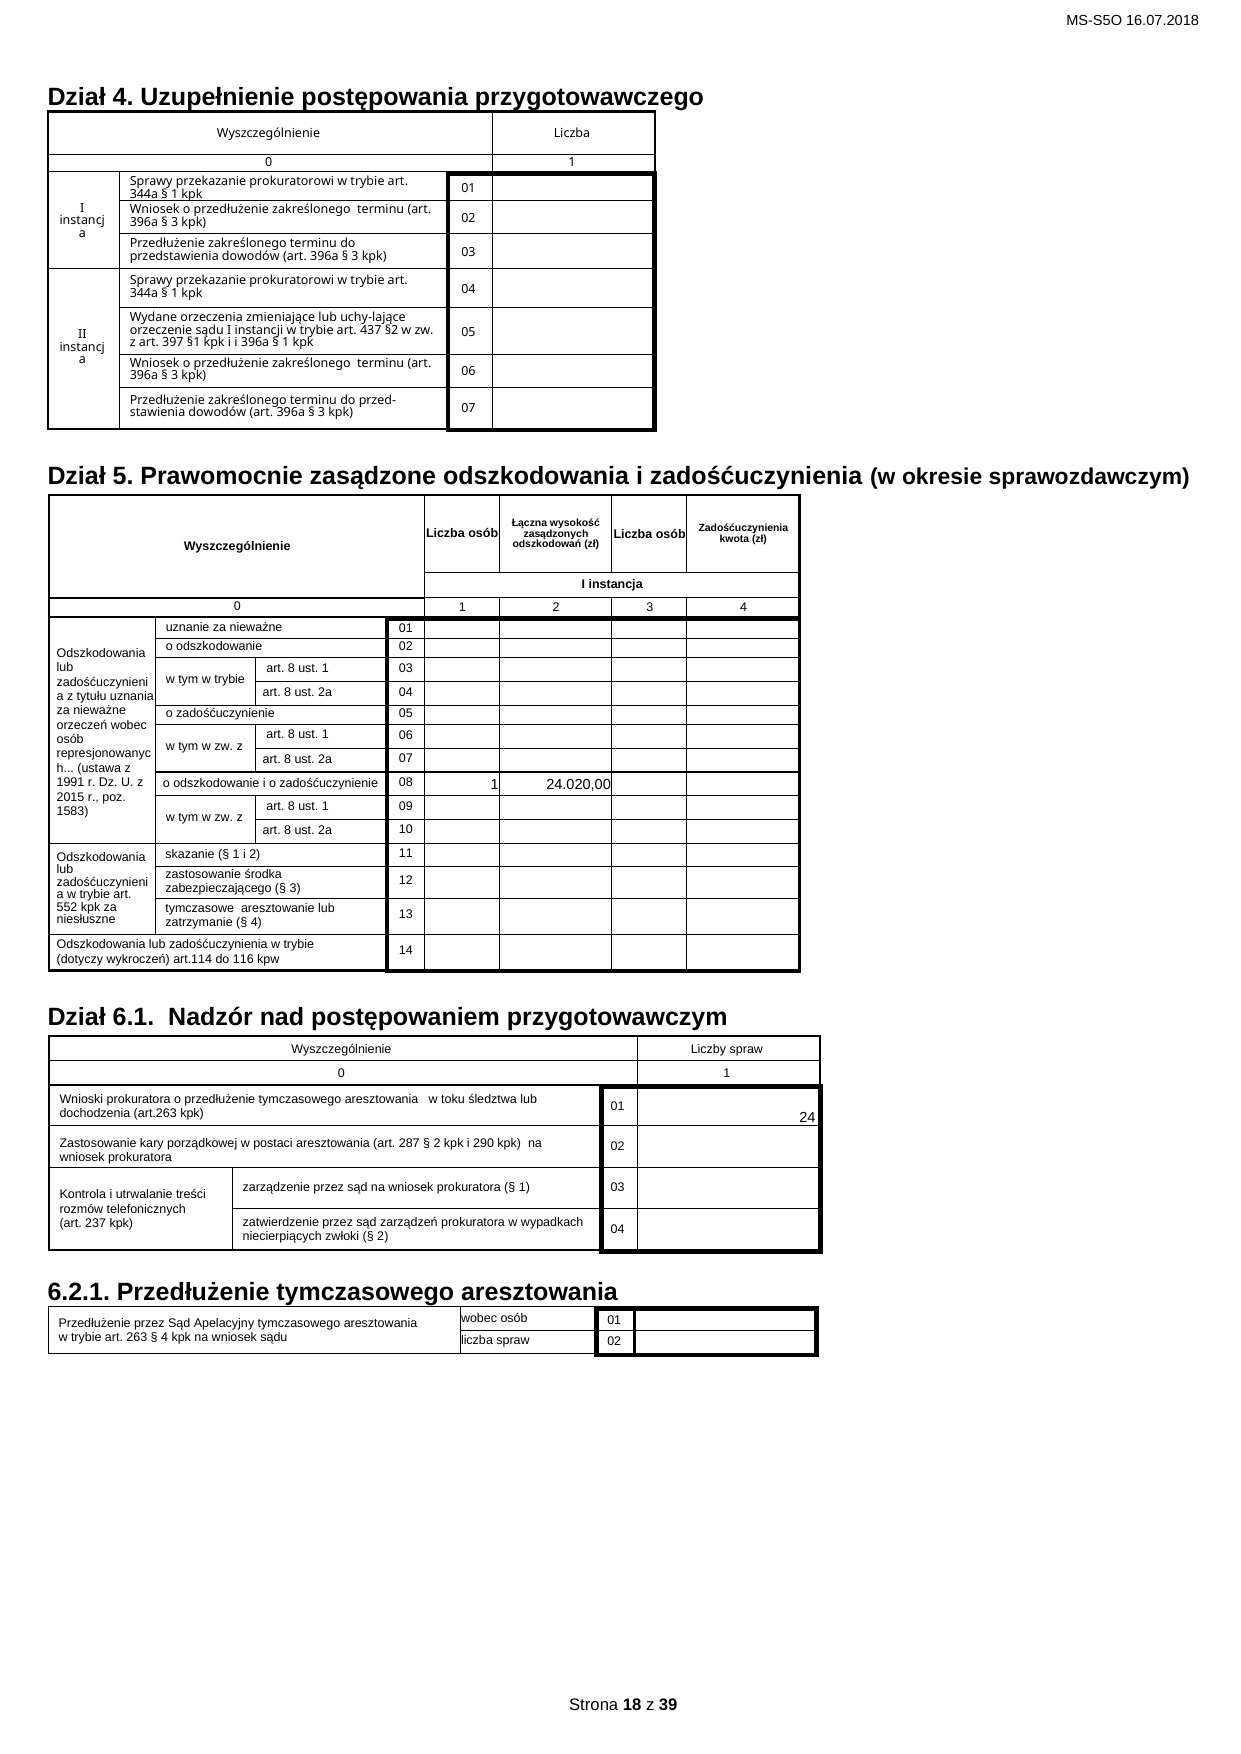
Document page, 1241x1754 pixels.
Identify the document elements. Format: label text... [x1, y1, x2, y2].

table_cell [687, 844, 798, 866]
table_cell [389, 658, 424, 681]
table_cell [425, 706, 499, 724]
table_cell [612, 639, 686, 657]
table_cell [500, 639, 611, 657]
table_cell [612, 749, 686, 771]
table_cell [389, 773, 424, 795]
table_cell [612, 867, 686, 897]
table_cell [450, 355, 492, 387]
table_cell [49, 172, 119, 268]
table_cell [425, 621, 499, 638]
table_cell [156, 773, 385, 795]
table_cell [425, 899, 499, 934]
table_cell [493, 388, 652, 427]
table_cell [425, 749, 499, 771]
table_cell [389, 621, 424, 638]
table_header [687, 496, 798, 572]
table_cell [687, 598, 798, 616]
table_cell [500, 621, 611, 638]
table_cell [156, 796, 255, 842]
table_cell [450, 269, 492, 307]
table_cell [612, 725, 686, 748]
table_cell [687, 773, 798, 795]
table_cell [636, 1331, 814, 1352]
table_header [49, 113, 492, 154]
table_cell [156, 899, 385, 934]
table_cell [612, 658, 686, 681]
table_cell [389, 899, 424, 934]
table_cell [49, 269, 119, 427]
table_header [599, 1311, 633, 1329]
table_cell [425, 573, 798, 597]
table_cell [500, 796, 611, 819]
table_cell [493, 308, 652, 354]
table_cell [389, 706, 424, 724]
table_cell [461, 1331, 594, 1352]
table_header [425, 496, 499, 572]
text 6.2.1. Przedłużenie tymczasowego aresztowania [47, 1285, 289, 1304]
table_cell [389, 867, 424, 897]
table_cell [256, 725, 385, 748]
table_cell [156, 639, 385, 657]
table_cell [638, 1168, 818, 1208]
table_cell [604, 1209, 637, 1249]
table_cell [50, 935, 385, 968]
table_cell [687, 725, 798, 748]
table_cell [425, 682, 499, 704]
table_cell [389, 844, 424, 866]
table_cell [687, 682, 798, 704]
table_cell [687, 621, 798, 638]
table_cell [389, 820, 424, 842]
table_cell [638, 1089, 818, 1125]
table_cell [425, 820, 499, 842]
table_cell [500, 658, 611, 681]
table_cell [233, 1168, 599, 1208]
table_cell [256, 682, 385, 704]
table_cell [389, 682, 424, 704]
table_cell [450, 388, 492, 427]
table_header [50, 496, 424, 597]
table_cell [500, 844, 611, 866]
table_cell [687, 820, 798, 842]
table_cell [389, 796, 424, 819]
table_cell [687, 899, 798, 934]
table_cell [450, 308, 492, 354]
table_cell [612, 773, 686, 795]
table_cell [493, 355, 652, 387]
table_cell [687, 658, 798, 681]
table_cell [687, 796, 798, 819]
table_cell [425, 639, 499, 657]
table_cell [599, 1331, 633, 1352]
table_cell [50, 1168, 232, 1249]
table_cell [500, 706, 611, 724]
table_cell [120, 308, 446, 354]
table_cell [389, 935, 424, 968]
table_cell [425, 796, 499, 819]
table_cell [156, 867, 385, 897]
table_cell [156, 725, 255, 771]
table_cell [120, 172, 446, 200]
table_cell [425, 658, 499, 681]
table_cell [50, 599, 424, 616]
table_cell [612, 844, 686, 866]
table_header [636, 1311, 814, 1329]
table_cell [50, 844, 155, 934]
text Dział 5. Prawomocnie zasądzone odszkodowania i zadośćuczynienia (w okresie sprawozdawczym) [47, 461, 1199, 490]
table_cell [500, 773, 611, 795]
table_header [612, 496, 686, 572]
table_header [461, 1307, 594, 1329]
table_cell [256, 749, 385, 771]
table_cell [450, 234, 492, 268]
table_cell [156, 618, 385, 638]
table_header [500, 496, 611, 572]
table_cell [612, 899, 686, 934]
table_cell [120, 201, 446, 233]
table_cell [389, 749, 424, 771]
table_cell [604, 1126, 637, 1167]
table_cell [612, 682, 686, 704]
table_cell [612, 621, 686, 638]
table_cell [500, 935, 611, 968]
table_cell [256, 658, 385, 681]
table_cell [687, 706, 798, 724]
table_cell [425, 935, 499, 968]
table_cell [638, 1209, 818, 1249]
text 6.2.1. Przedłużenie tymczasowego aresztowania [281, 1285, 1199, 1304]
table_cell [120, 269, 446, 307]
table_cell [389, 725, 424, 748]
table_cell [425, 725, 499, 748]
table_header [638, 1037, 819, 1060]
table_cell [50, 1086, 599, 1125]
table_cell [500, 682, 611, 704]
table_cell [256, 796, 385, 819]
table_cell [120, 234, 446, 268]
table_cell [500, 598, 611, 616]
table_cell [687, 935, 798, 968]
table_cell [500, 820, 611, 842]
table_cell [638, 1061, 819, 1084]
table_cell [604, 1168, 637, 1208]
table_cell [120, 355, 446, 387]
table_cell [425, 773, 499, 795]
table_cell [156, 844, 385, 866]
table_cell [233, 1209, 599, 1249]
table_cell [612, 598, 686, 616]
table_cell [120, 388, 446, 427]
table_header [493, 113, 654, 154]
subtitle Dział 6.1. Nadzór nad postępowaniem przygotowawczym [47, 1002, 1199, 1031]
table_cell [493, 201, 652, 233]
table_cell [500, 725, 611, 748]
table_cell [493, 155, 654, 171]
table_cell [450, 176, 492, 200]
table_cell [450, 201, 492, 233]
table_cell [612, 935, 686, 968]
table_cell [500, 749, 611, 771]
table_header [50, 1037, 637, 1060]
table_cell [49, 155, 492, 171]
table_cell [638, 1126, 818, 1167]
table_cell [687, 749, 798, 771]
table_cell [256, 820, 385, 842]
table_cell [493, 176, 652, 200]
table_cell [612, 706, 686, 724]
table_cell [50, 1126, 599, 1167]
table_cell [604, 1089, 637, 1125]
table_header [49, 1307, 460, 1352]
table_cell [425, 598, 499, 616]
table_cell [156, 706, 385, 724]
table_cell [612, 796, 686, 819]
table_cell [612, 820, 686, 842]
subtitle Dział 4. Uzupełnienie postępowania przygotowawczego [47, 82, 1199, 110]
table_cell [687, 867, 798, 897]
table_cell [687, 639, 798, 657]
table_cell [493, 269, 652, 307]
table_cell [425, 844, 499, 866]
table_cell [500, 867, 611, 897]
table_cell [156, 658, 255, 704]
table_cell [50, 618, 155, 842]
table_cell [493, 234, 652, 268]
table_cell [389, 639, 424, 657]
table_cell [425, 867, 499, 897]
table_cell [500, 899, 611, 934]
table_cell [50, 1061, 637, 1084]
